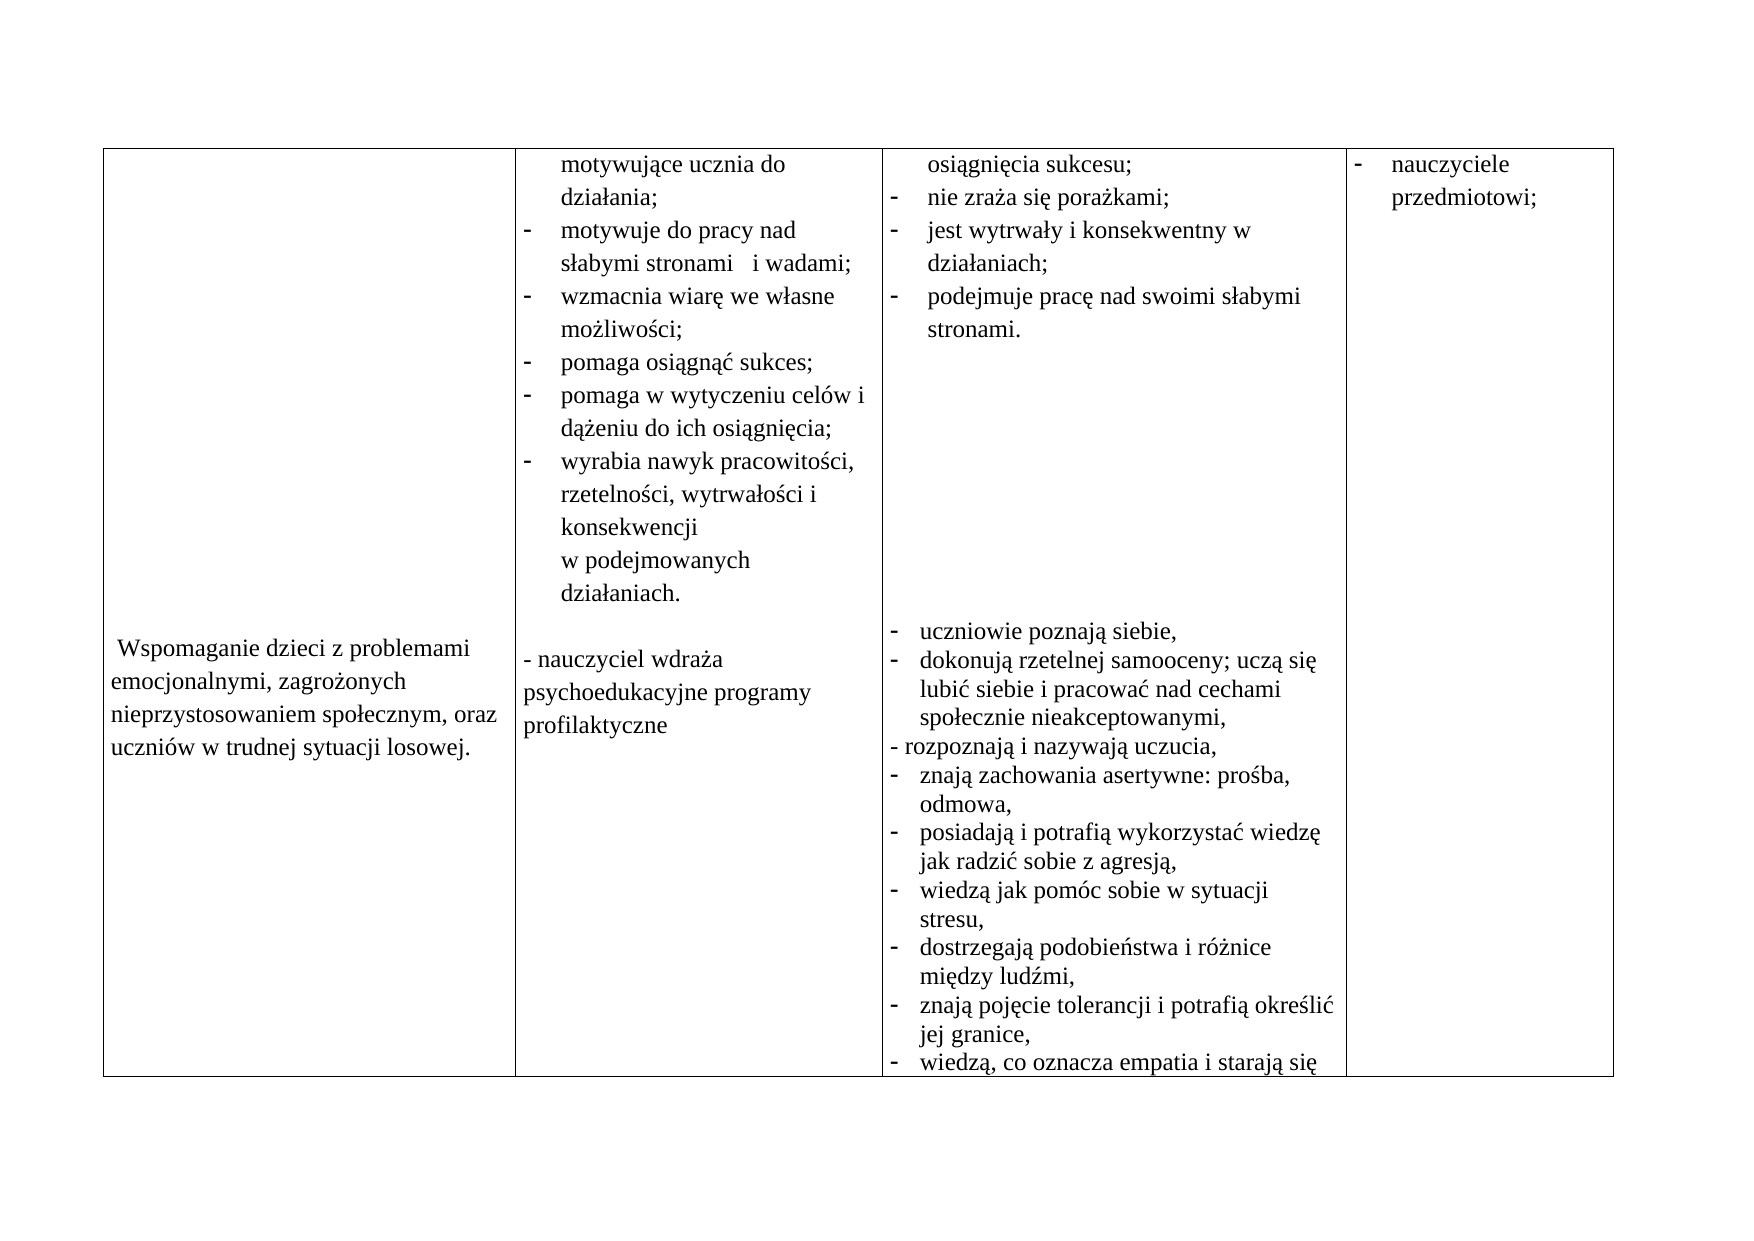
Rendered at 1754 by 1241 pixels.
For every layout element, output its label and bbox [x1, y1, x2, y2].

table_cell [516, 149, 882, 1076]
table_cell [104, 149, 515, 1076]
table_cell [883, 149, 1346, 1076]
table_cell [1347, 149, 1613, 1076]
